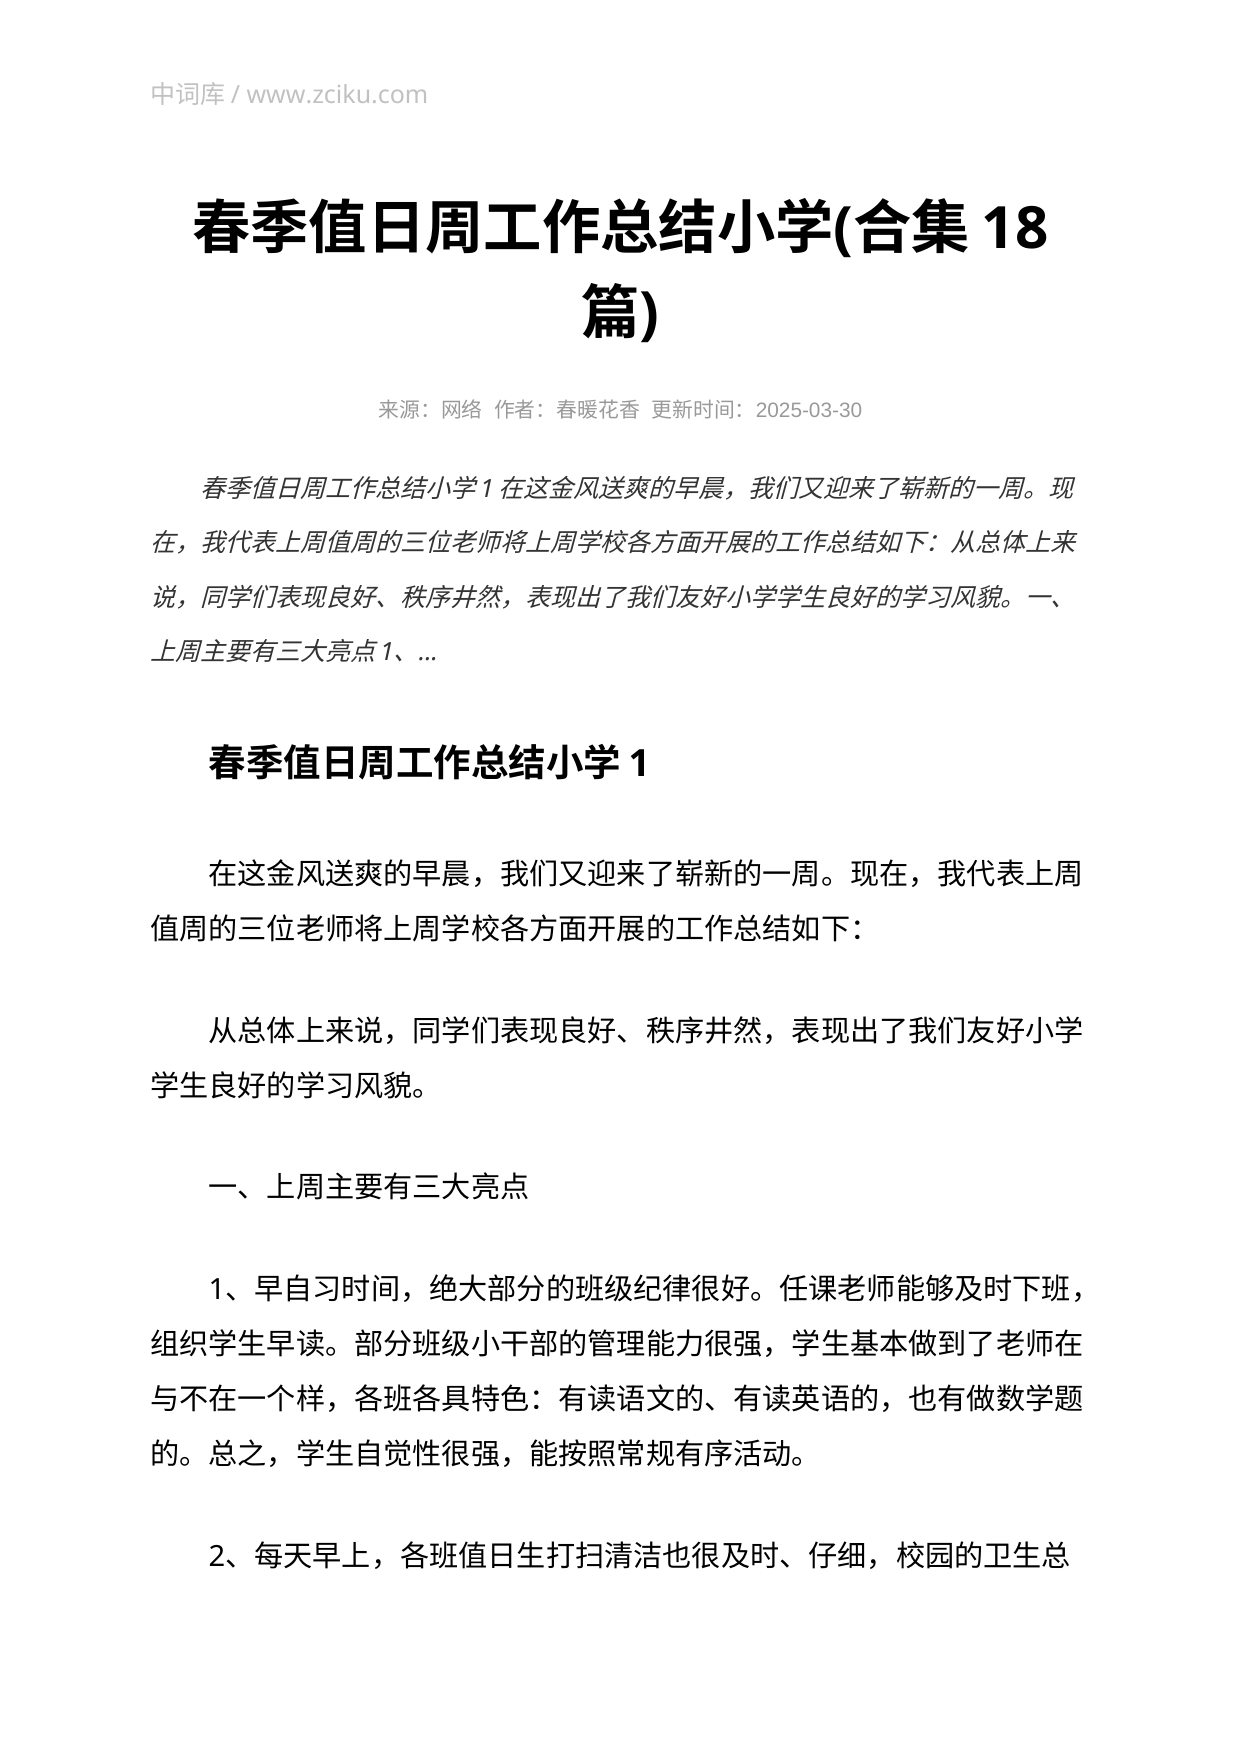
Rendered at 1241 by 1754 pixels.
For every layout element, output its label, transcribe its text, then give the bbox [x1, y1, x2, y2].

text 春季值日周工作总结小学1在这金风送爽的早晨，我们又迎来了崭新的一周。现在，我代表上周值周的三位老师将上周学校各方面开展的工作总结如下：从总体上来说，同学们表现良好、秩序井然，表现出了我们友好小学学生良好的学习风貌。一、上周主要有三大亮点1、... [150, 468, 1090, 668]
text 1、早自习时间，绝大部分的班级纪律很好。任课老师能够及时下班，组织学生早读。部分班级小干部的管理能力很强，学生基本做到了老师在与不在一个样，各班各具特色：有读语文的、有读英语的，也有做数学题的。总之，学生自觉性很强，能按照常规有序活动。 [150, 1266, 1090, 1473]
subtitle 春季值日周工作总结小学(合集18篇) [150, 181, 1090, 351]
text 来源：网络 作者：春暖花香 更新时间：2025-03-30 [150, 398, 1090, 422]
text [150, 1532, 1090, 1574]
text 在这金风送爽的早晨，我们又迎来了崭新的一周。现在，我代表上周值周的三位老师将上周学校各方面开展的工作总结如下： [150, 851, 1090, 948]
text 一、上周主要有三大亮点 [150, 1164, 1090, 1206]
text 从总体上来说，同学们表现良好、秩序井然，表现出了我们友好小学学生良好的学习风貌。 [150, 1007, 1090, 1104]
text 春季值日周工作总结小学1 [150, 733, 1090, 787]
